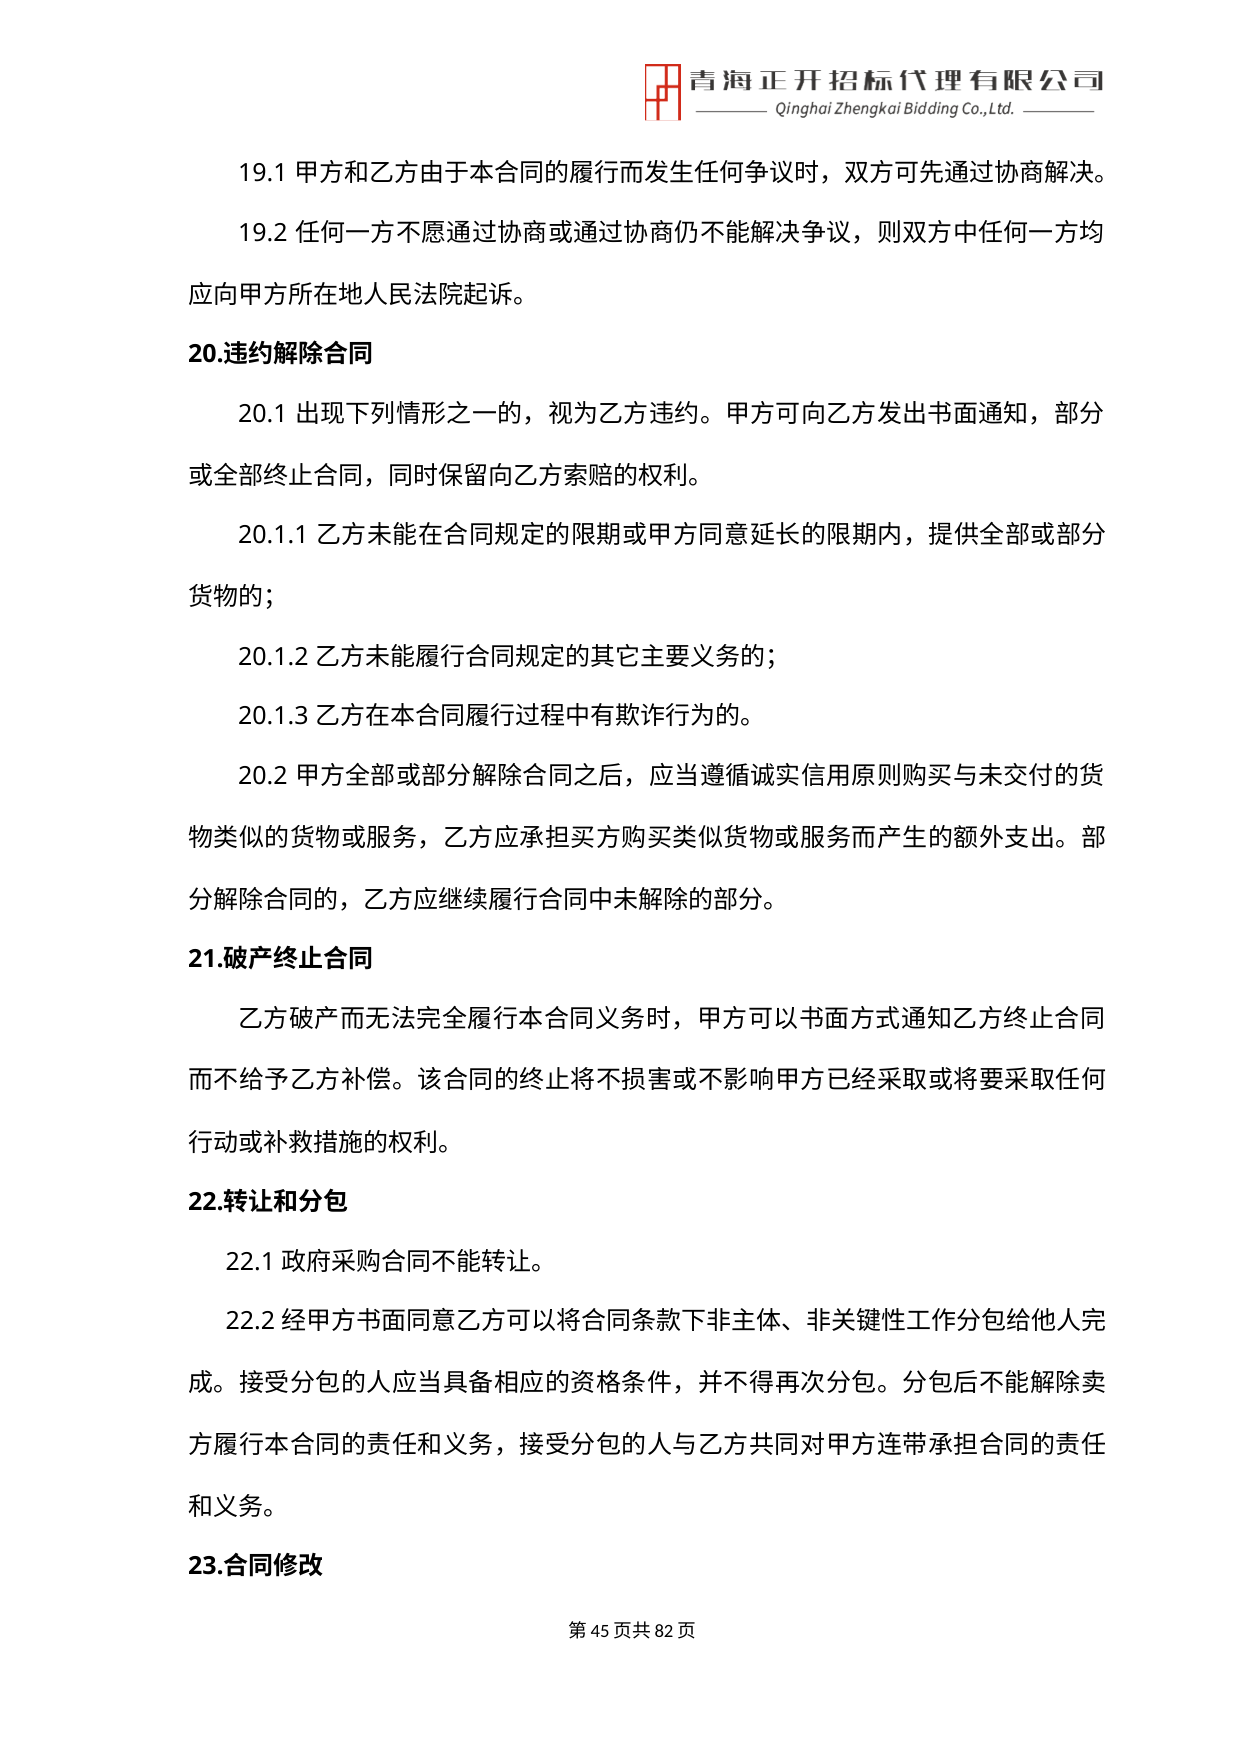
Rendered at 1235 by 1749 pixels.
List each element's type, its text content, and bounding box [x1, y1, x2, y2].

text 19.2 任何一方不愿通过协商或通过协商仍不能解决争议，则双方中任何一方均应向甲方所在地人民法院起诉。 [188, 210, 1107, 313]
text 20.1.2 乙方未能履行合同规定的其它主要义务的； [188, 634, 1107, 675]
text 20.违约解除合同 [188, 331, 1107, 373]
text 20.2 甲方全部或部分解除合同之后，应当遵循诚实信用原则购买与未交付的货物类似的货物或服务，乙方应承担买方购买类似货物或服务而产生的额外支出。部分解除合同的，乙方应继续履行合同中未解除的部分。 [188, 753, 1107, 918]
picture [643, 64, 1103, 121]
text 20.1.1 乙方未能在合同规定的限期或甲方同意延长的限期内，提供全部或部分货物的； [188, 512, 1107, 616]
text 22.转让和分包 [188, 1179, 1107, 1220]
text 20.1.3 乙方在本合同履行过程中有欺诈行为的。 [188, 693, 1107, 734]
text 22.1 政府采购合同不能转让。 [188, 1238, 1107, 1280]
text 21.破产终止合同 [188, 936, 1107, 977]
text 22.2 经甲方书面同意乙方可以将合同条款下非主体、非关键性工作分包给他人完成。接受分包的人应当具备相应的资格条件，并不得再次分包。分包后不能解除卖方履行本合同的责任和义务，接受分包的人与乙方共同对甲方连带承担合同的责任和义务。 [188, 1298, 1107, 1525]
text 23.合同修改 [188, 1543, 1107, 1585]
text 19.1 甲方和乙方由于本合同的履行而发生任何争议时，双方可先通过协商解决。 [188, 150, 1107, 192]
text 20.1 出现下列情形之一的，视为乙方违约。甲方可向乙方发出书面通知，部分或全部终止合同，同时保留向乙方索赔的权利。 [188, 391, 1107, 494]
text 乙方破产而无法完全履行本合同义务时，甲方可以书面方式通知乙方终止合同而不给予乙方补偿。该合同的终止将不损害或不影响甲方已经采取或将要采取任何行动或补救措施的权利。 [188, 996, 1107, 1161]
